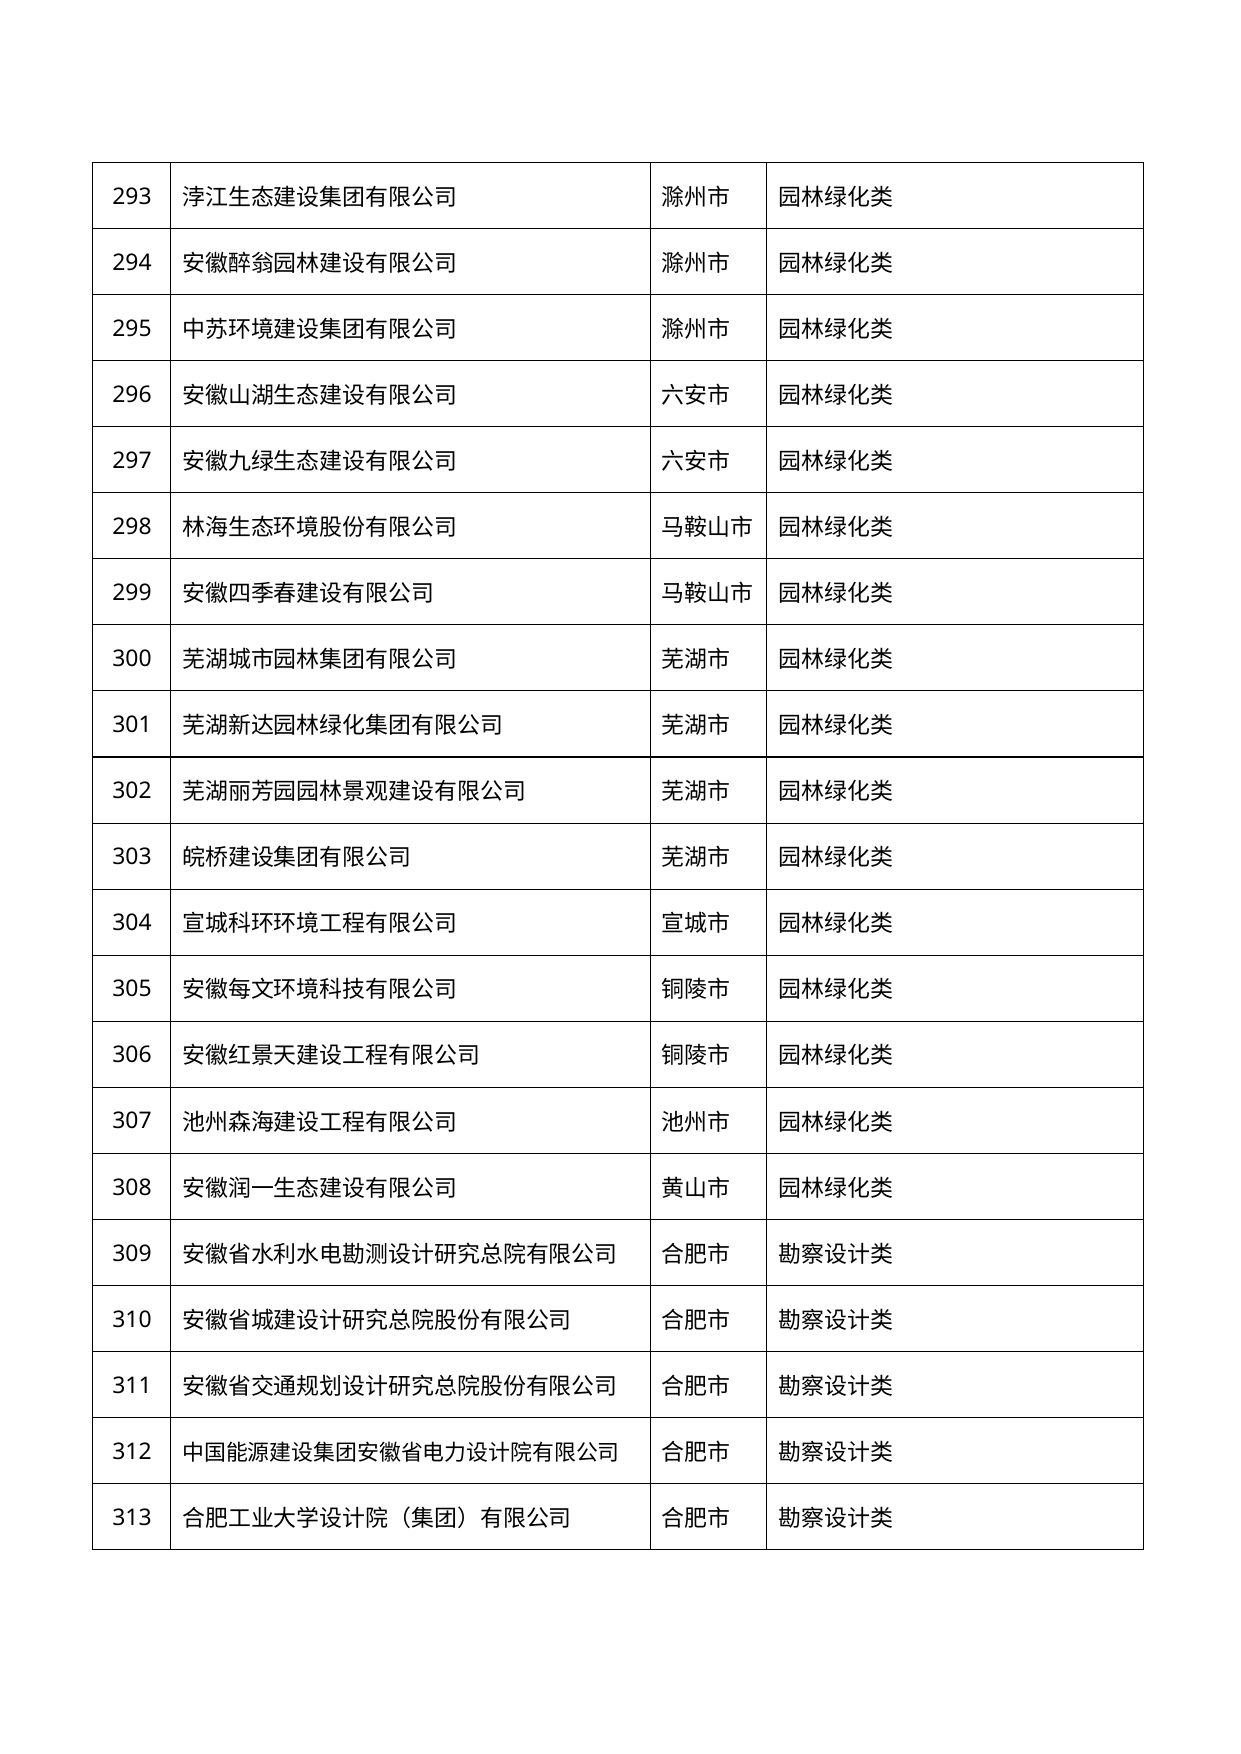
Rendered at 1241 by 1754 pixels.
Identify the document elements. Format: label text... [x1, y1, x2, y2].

table_cell 294 [93, 229, 170, 294]
table_cell 勘察设计类 [767, 1418, 1143, 1483]
table_cell 勘察设计类 [767, 1220, 1143, 1285]
table_cell 合肥市 [651, 1418, 766, 1483]
table_cell 园林绿化类 [767, 427, 1143, 492]
table_cell 马鞍山市 [651, 493, 766, 558]
table_cell 安徽润一生态建设有限公司 [171, 1154, 650, 1219]
table_cell 滁州市 [651, 163, 766, 228]
table_cell 合肥市 [651, 1220, 766, 1285]
table_cell 林海生态环境股份有限公司 [171, 493, 650, 558]
table_cell 305 [93, 956, 170, 1021]
table_cell 中苏环境建设集团有限公司 [171, 295, 650, 360]
table_cell 309 [93, 1220, 170, 1285]
table_cell 园林绿化类 [767, 295, 1143, 360]
table_cell 浡江生态建设集团有限公司 [171, 163, 650, 228]
table_cell 宣城市 [651, 890, 766, 954]
table_cell 313 [93, 1484, 170, 1549]
table_cell 302 [93, 758, 170, 822]
table_cell 295 [93, 295, 170, 360]
table_cell 铜陵市 [651, 1022, 766, 1087]
table_cell 298 [93, 493, 170, 558]
table_cell 安徽九绿生态建设有限公司 [171, 427, 650, 492]
table_cell 园林绿化类 [767, 361, 1143, 426]
table_cell 六安市 [651, 361, 766, 426]
table_cell 滁州市 [651, 229, 766, 294]
table_cell 安徽省交通规划设计研究总院股份有限公司 [171, 1352, 650, 1417]
table_cell 芜湖市 [651, 824, 766, 888]
table_cell 园林绿化类 [767, 163, 1143, 228]
table_cell 黄山市 [651, 1154, 766, 1219]
table_cell 安徽省水利水电勘测设计研究总院有限公司 [171, 1220, 650, 1285]
table_cell 中国能源建设集团安徽省电力设计院有限公司 [171, 1418, 650, 1483]
table_cell 园林绿化类 [767, 824, 1143, 888]
table_cell 六安市 [651, 427, 766, 492]
table_cell 芜湖丽芳园园林景观建设有限公司 [171, 758, 650, 822]
table_cell 园林绿化类 [767, 229, 1143, 294]
table_cell 安徽省城建设计研究总院股份有限公司 [171, 1286, 650, 1351]
table_cell 304 [93, 890, 170, 954]
table_cell 园林绿化类 [767, 758, 1143, 822]
table_cell 芜湖市 [651, 691, 766, 756]
table_cell 合肥市 [651, 1286, 766, 1351]
table_cell 306 [93, 1022, 170, 1087]
table_cell 池州森海建设工程有限公司 [171, 1088, 650, 1153]
table_cell 勘察设计类 [767, 1286, 1143, 1351]
table_cell 园林绿化类 [767, 559, 1143, 624]
table_cell 合肥工业大学设计院（集团）有限公司 [171, 1484, 650, 1549]
table_cell 303 [93, 824, 170, 888]
table_cell 芜湖市 [651, 758, 766, 822]
table_cell 301 [93, 691, 170, 756]
table_cell 合肥市 [651, 1484, 766, 1549]
table_cell 园林绿化类 [767, 625, 1143, 690]
table_cell 安徽四季春建设有限公司 [171, 559, 650, 624]
table_cell 312 [93, 1418, 170, 1483]
table_cell 310 [93, 1286, 170, 1351]
table_cell 园林绿化类 [767, 956, 1143, 1021]
table_cell 芜湖市 [651, 625, 766, 690]
table_cell 安徽山湖生态建设有限公司 [171, 361, 650, 426]
table_cell 皖桥建设集团有限公司 [171, 824, 650, 888]
table_cell 园林绿化类 [767, 1154, 1143, 1219]
table_cell 308 [93, 1154, 170, 1219]
table_cell 合肥市 [651, 1352, 766, 1417]
table_cell 园林绿化类 [767, 691, 1143, 756]
table_cell 311 [93, 1352, 170, 1417]
table_cell 园林绿化类 [767, 1022, 1143, 1087]
table_cell 园林绿化类 [767, 1088, 1143, 1153]
table_cell 马鞍山市 [651, 559, 766, 624]
table_cell 安徽醉翁园林建设有限公司 [171, 229, 650, 294]
table_cell 勘察设计类 [767, 1484, 1143, 1549]
table_cell 300 [93, 625, 170, 690]
table_cell 铜陵市 [651, 956, 766, 1021]
table_cell 宣城科环环境工程有限公司 [171, 890, 650, 954]
table_cell 滁州市 [651, 295, 766, 360]
table_cell 芜湖新达园林绿化集团有限公司 [171, 691, 650, 756]
table_cell 芜湖城市园林集团有限公司 [171, 625, 650, 690]
table_cell 297 [93, 427, 170, 492]
table_cell 299 [93, 559, 170, 624]
table_cell 园林绿化类 [767, 493, 1143, 558]
table_cell 勘察设计类 [767, 1352, 1143, 1417]
table_cell 池州市 [651, 1088, 766, 1153]
table_cell 307 [93, 1088, 170, 1153]
table_cell 园林绿化类 [767, 890, 1143, 954]
table_cell 安徽红景天建设工程有限公司 [171, 1022, 650, 1087]
table_cell 296 [93, 361, 170, 426]
table_cell 安徽每文环境科技有限公司 [171, 956, 650, 1021]
table_cell 293 [93, 163, 170, 228]
